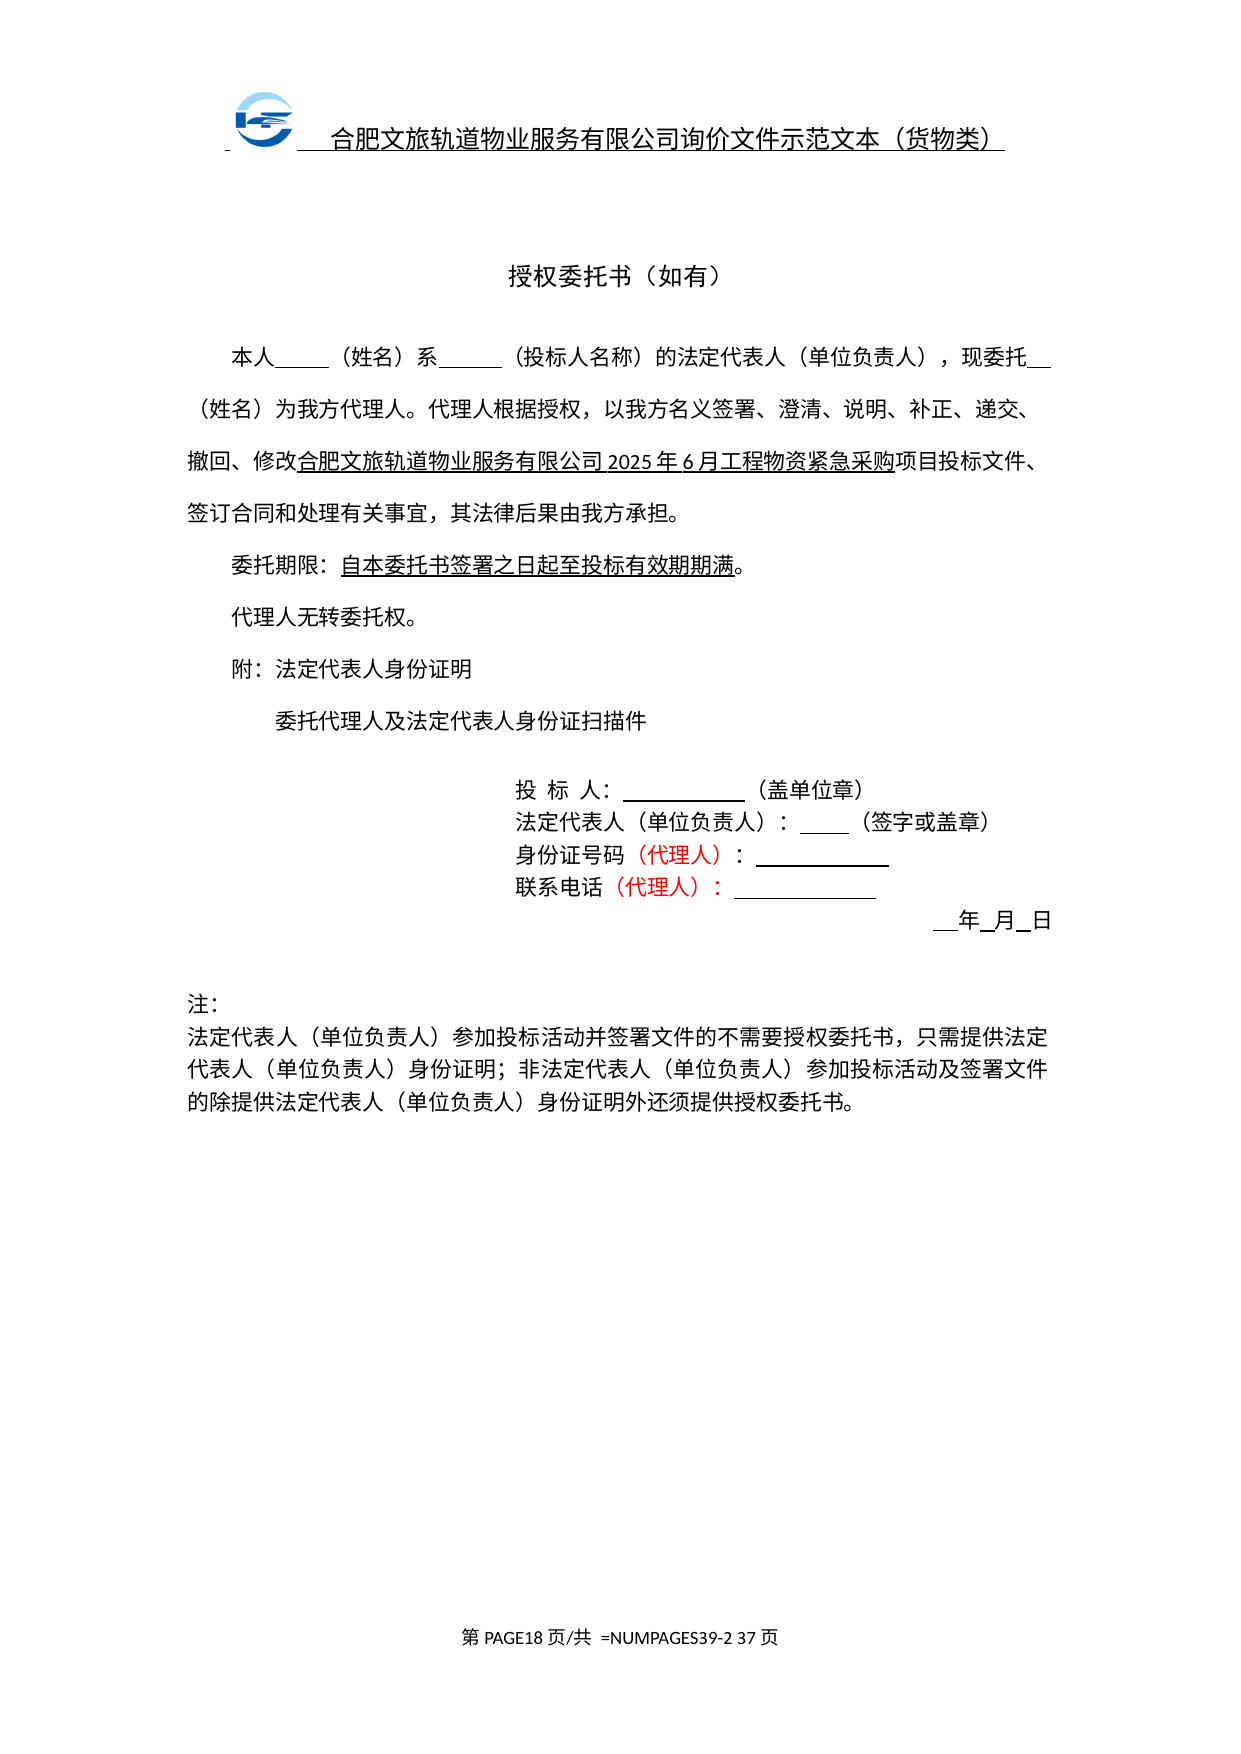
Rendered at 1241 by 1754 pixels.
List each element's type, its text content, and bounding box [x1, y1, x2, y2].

text 注： [187, 987, 1052, 1019]
text 委托代理人及法定代表人身份证扫描件 [187, 688, 1053, 740]
text 联系电话（代理人）： [187, 870, 1053, 902]
text 委托期限：自本委托书签署之日起至投标有效期期满。 [187, 532, 1053, 584]
text 法定代表人（单位负责人）参加投标活动并签署文件的不需要授权委托书，只需提供法定代表人（单位负责人）身份证明；非法定代表人（单位负责人）参加投标活动及签署文件的除提供法定代表人（单位负责人）身份证明外还须提供授权委托书。 [187, 1019, 1052, 1117]
text 附：法定代表人身份证明 [187, 636, 1053, 688]
text 代理人无转委托权。 [187, 584, 1053, 636]
text 授权委托书（如有） [187, 258, 1053, 291]
text 年 月 日 [187, 902, 1053, 935]
picture [229, 90, 298, 149]
text 身份证号码（代理人）： [187, 837, 1053, 870]
text 本人 （姓名）系 （投标人名称）的法定代表人（单位负责人），现委托 （姓名）为我方代理人。代理人根据授权，以我方名义签署、澄清、说明、补正、递交、撤回、修改合肥文旅轨道物业服务有限公司2025年6月工程物资紧急采购项目投标文件、签订合同和处理有关事宜，其法律后果由我方承担。 [187, 323, 1053, 532]
text 投 标 人： （盖单位章） [187, 772, 1053, 805]
text 法定代表人（单位负责人）： （签字或盖章） [187, 805, 1053, 837]
